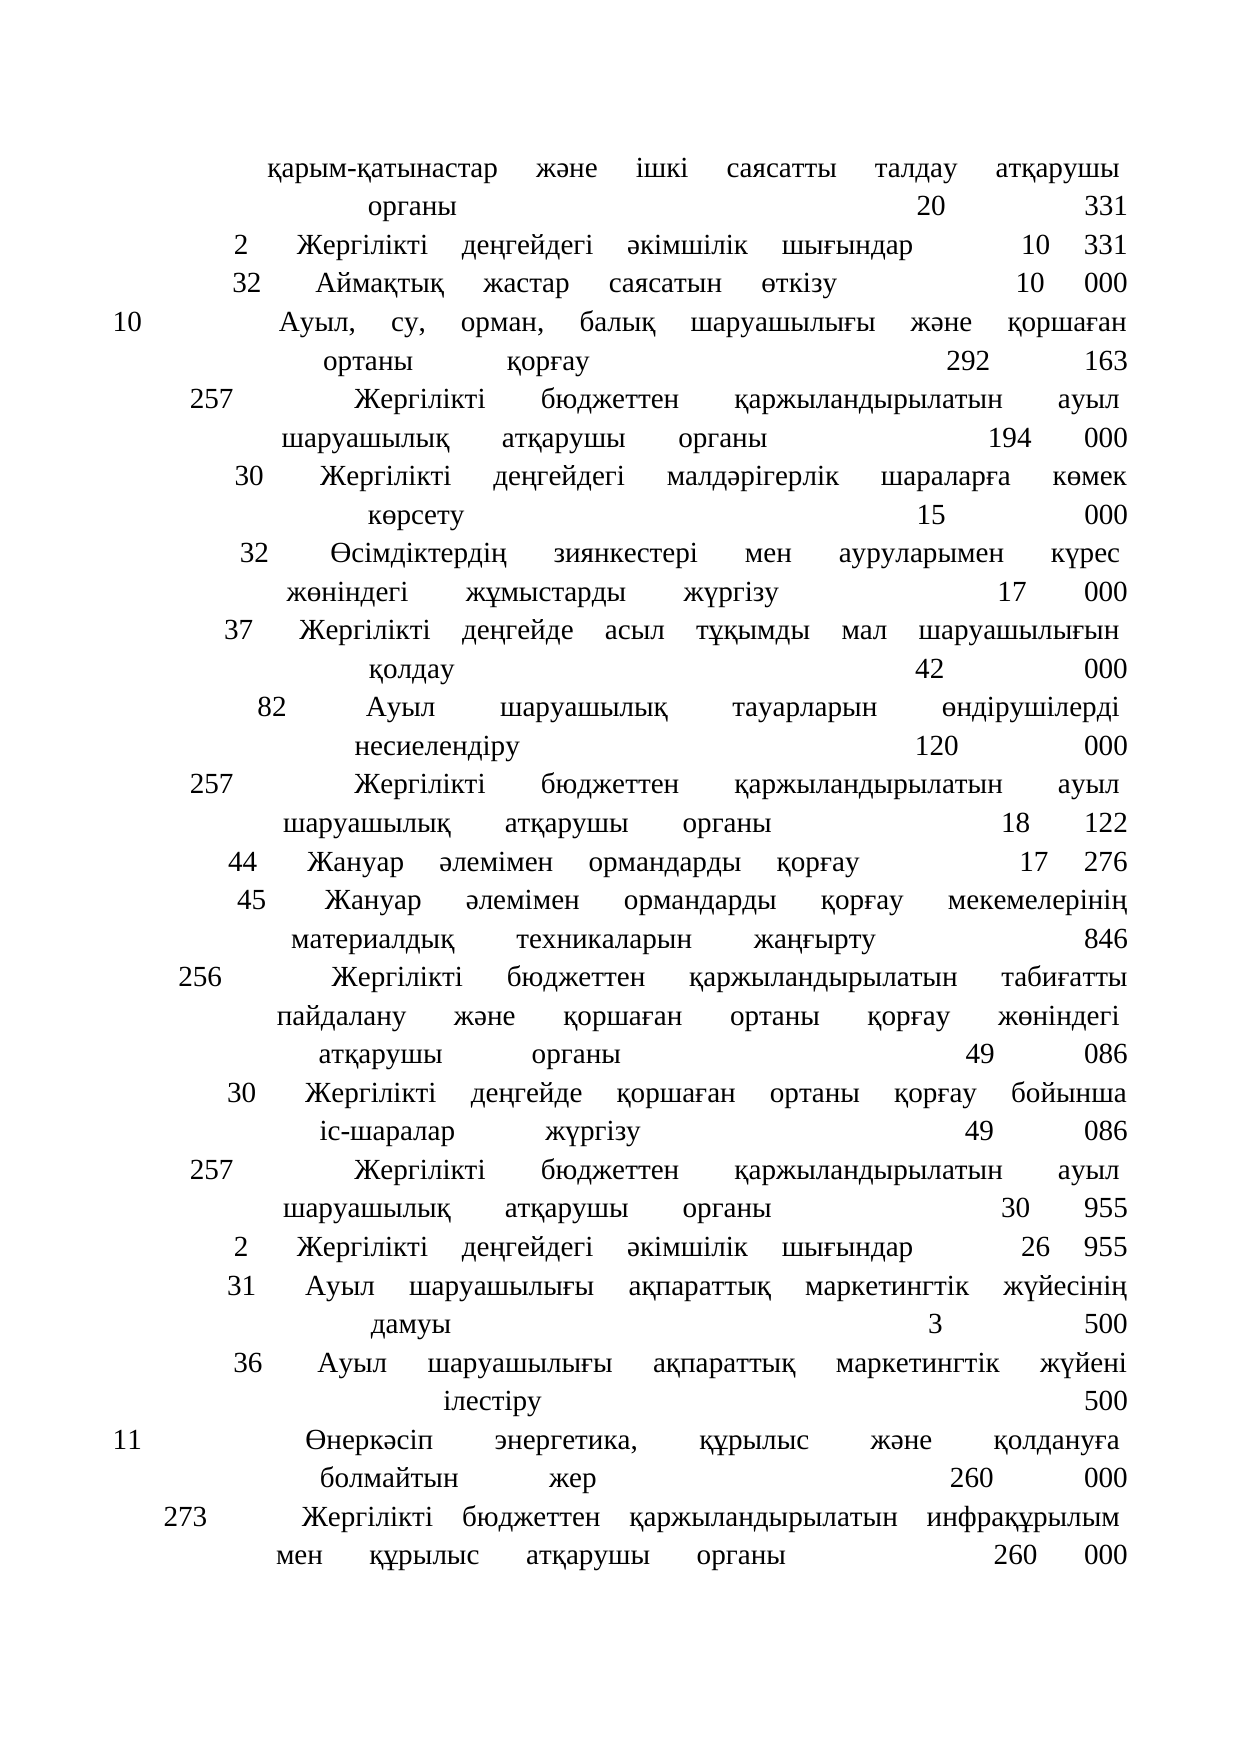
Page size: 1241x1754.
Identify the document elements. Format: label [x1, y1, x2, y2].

text [112, 150, 1128, 1571]
